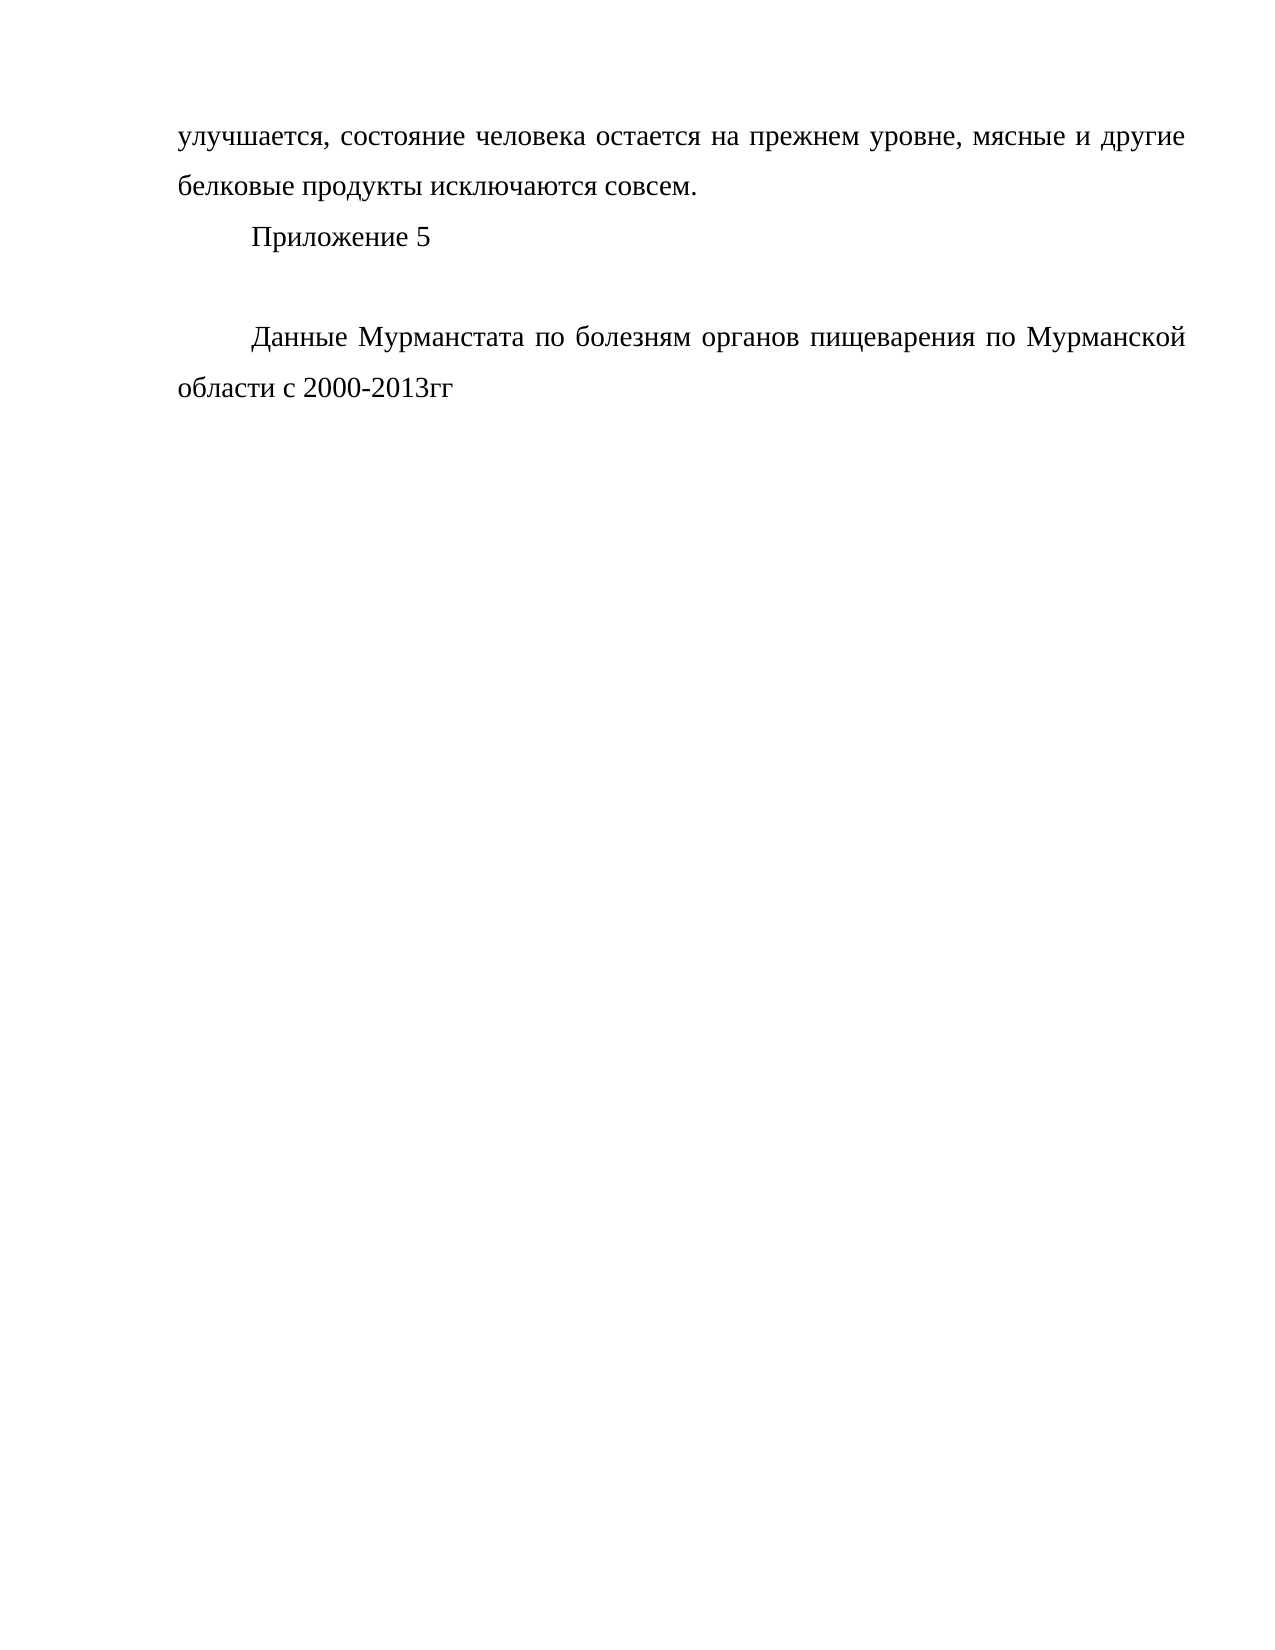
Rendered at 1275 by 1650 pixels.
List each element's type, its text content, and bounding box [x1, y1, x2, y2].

text Приложение 5 [177, 219, 1186, 252]
text Данные Мурманстата по болезням органов пищеварения по Мурманской области с 2000-2013гг [177, 319, 1186, 403]
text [177, 118, 1186, 202]
